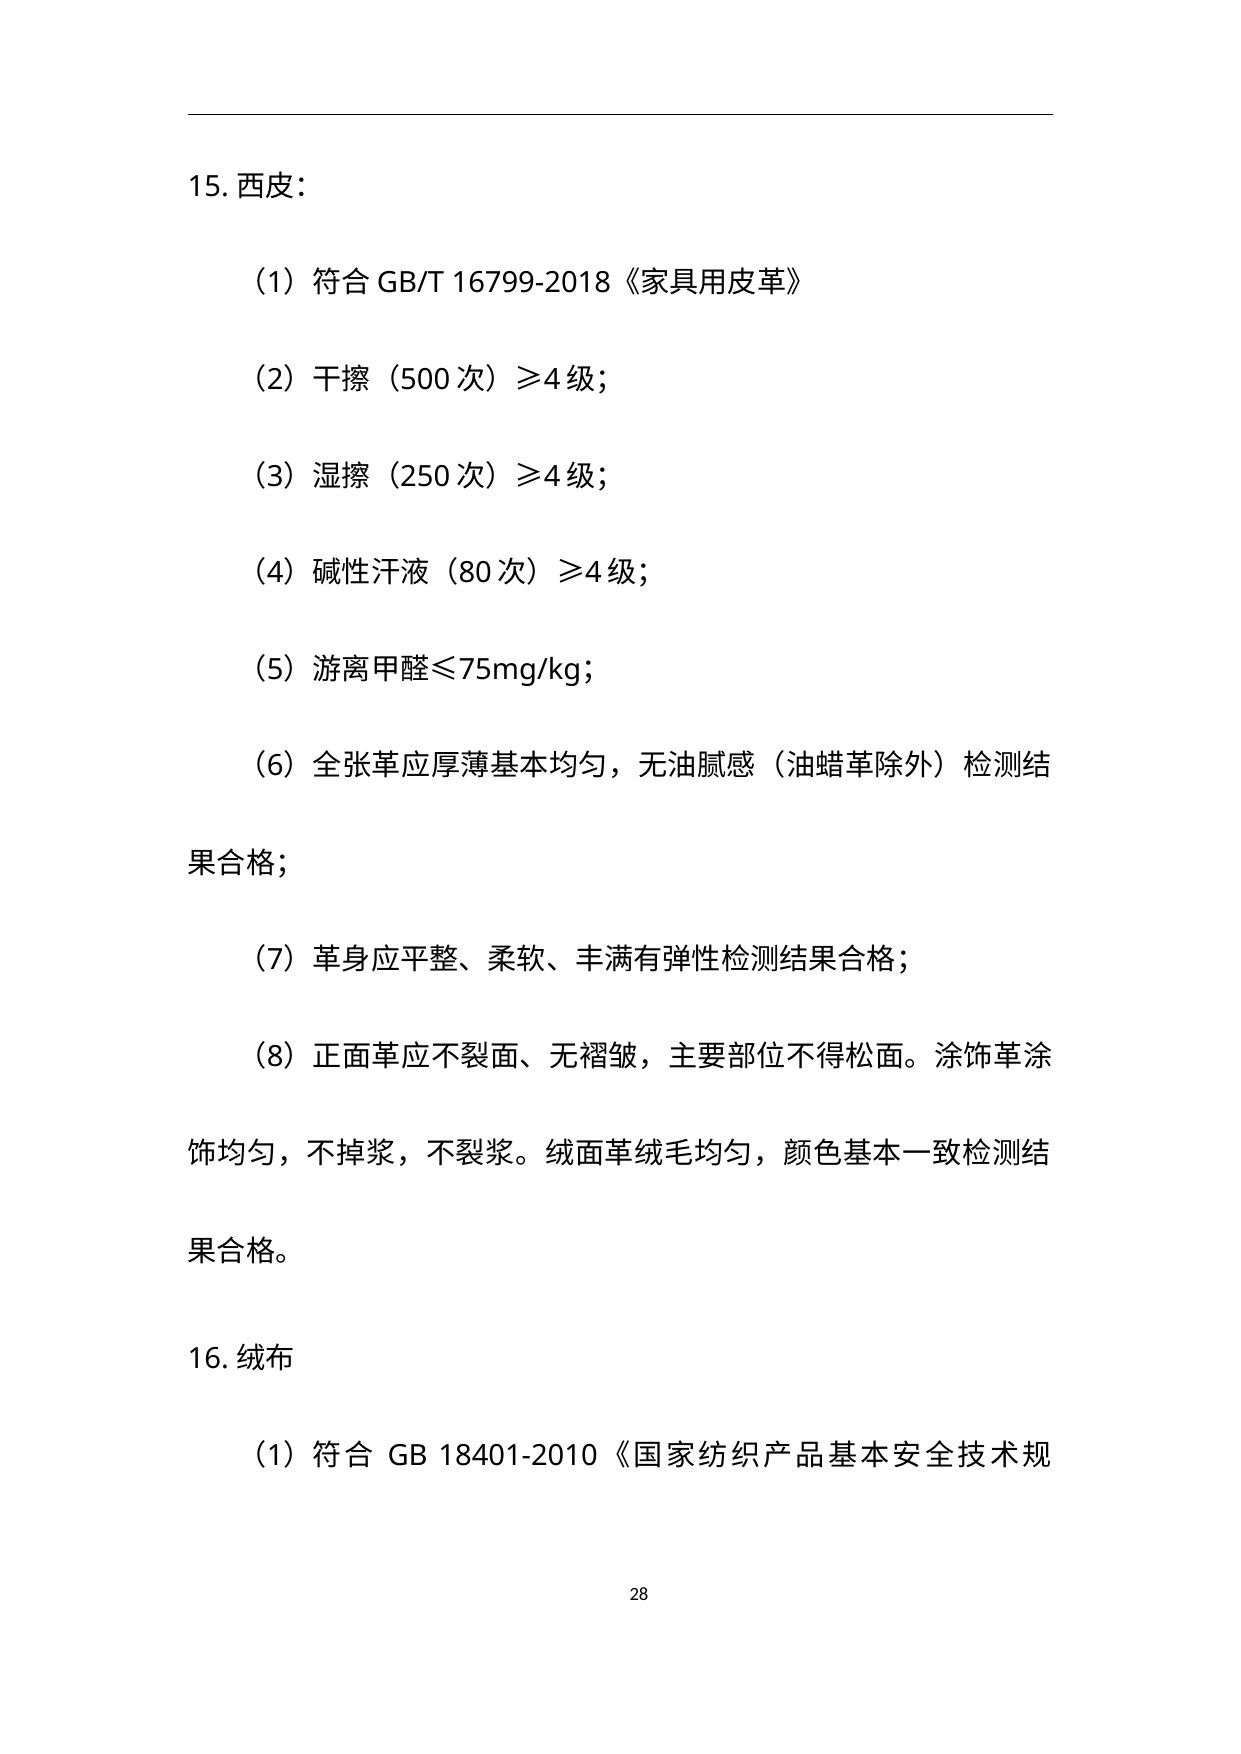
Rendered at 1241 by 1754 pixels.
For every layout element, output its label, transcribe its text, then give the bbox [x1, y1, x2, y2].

subtitle 绒布 [187, 1323, 1053, 1388]
list 湿擦（250次）≥4级； [187, 441, 1053, 506]
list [187, 1420, 1053, 1485]
subtitle 西皮： [187, 151, 1053, 216]
list 干擦（500次）≥4级； [187, 344, 1053, 409]
list 正面革应不裂面、无褶皱，主要部位不得松面。涂饰革涂饰均匀，不掉浆，不裂浆。绒面革绒毛均匀，颜色基本一致检测结果合格。 [187, 1021, 1053, 1281]
list 游离甲醛≤75mg/kg； [187, 634, 1053, 699]
list 符合GB/T 16799-2018《家具用皮革》 [187, 248, 1053, 313]
list 碱性汗液（80次）≥4级； [187, 537, 1053, 602]
list 革身应平整、柔软、丰满有弹性检测结果合格； [187, 925, 1053, 990]
list 全张革应厚薄基本均匀，无油腻感（油蜡革除外）检测结果合格； [187, 731, 1053, 893]
